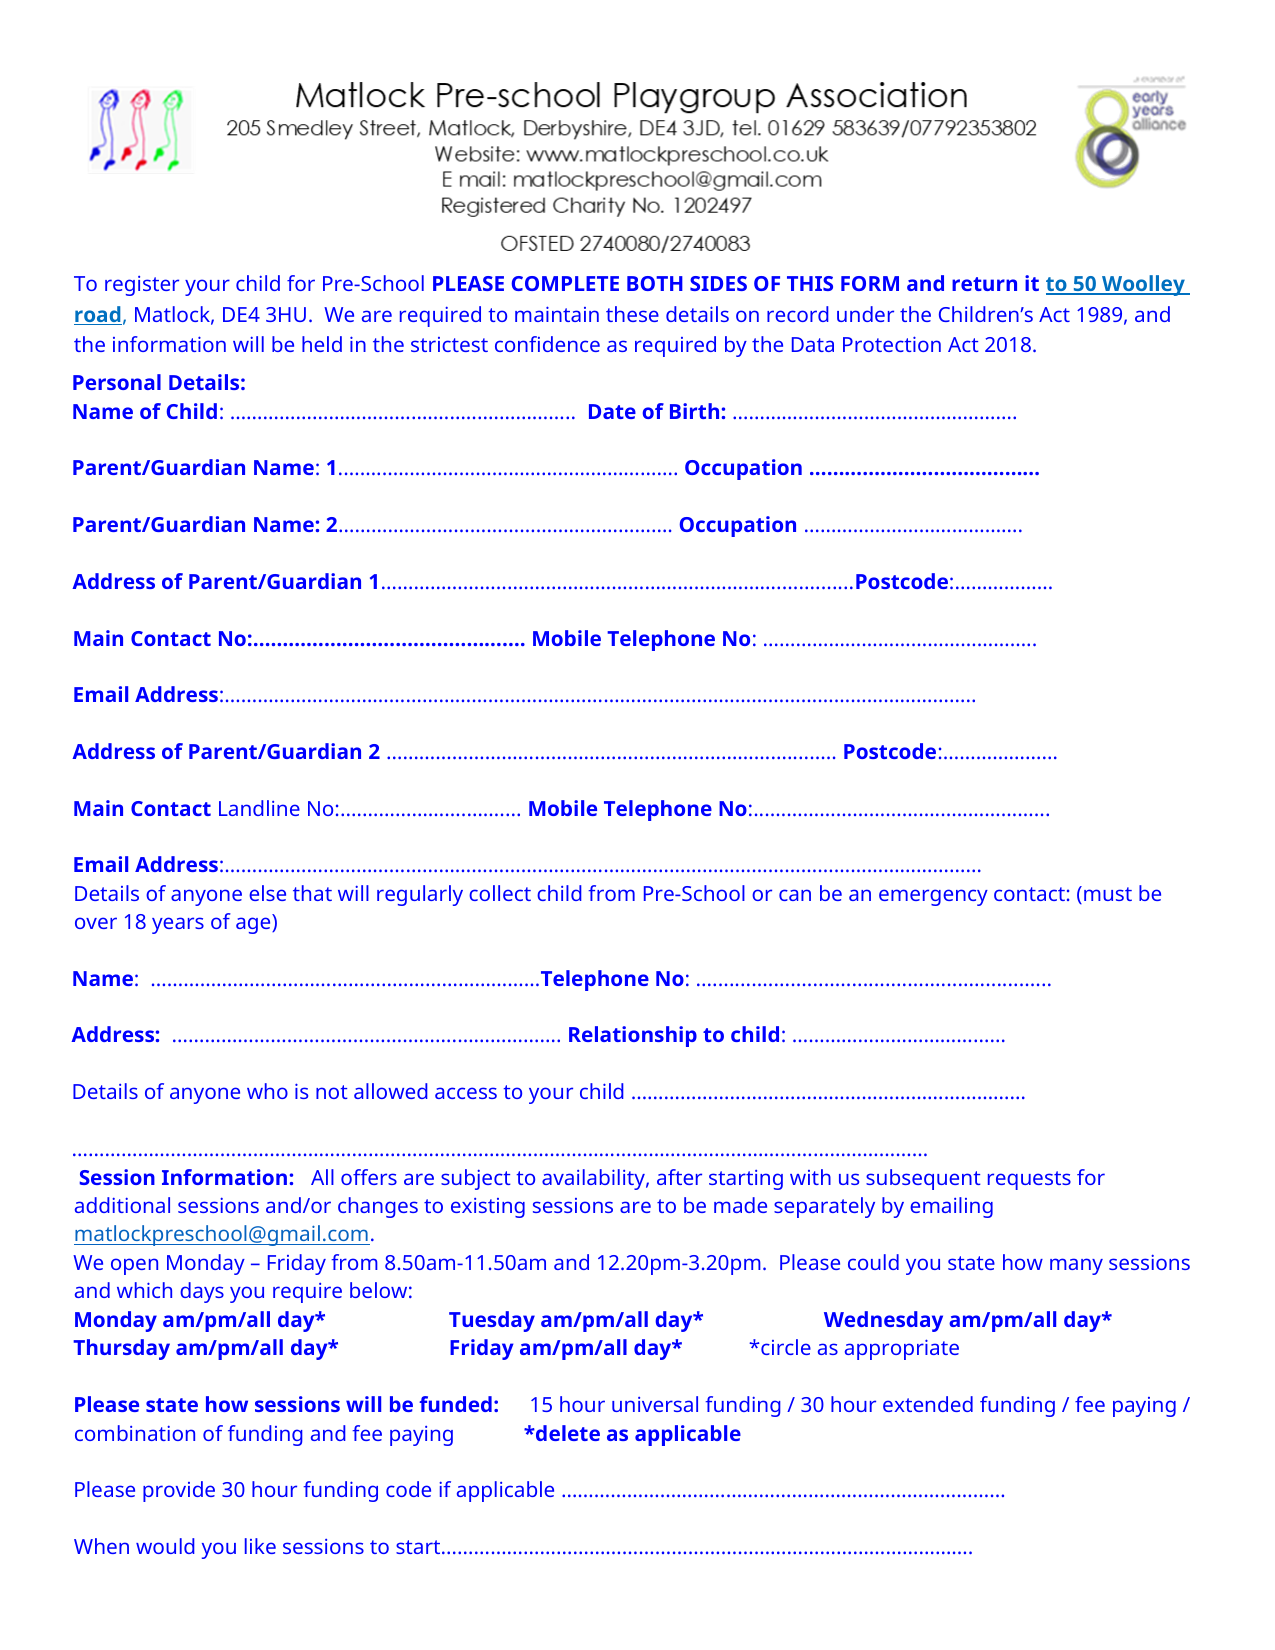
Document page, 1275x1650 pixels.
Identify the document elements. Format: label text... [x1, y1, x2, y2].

text When would you like sessions to start……………………………………………………………………………………. [74, 1532, 1196, 1561]
text Details of anyone else that will regularly collect child from Pre-School or can be an emergency contact: (must be over 18 years of age) [73, 879, 1196, 936]
text Email Address:………………………………………………………………………………………………………………………… [72, 850, 1196, 879]
text ………………………………………………………………………………………………………………………………………… [71, 1134, 1196, 1163]
text We open Monday – Friday from 8.50am-11.50am and 12.20pm-3.20pm. Please could you state how many sessions and which days you require below: [73, 1248, 1196, 1305]
text Main Contact No:………………………………………. Mobile Telephone No: ………………………………………….. [72, 624, 1196, 652]
text Main Contact Landline No:.………………….…….... Mobile Telephone No:...…………………………...……………... [72, 794, 1196, 822]
text Monday am/pm/all day* Tuesday am/pm/all day* Wednesday am/pm/all day* [73, 1305, 1196, 1333]
text Session Information: All offers are subject to availability, after starting with us subsequent requests for additional sessions and/or changes to existing sessions are to be made separately by emailing matlockpreschool@gmail.com. [73, 1163, 1196, 1248]
text Please state how sessions will be funded: 15 hour universal funding / 30 hour extended funding / fee paying / combination of funding and fee paying *delete as applicable [73, 1390, 1196, 1447]
text Address of Parent/Guardian 1…………………...…………………………………………..............Postcode:……………… [72, 567, 1196, 596]
text Name of Child: ……………………………….……...…………….. Date of Birth: ……………………………………………. [71, 397, 1196, 425]
text Parent/Guardian Name: 1.……...……………………………………………. Occupation ………………………………… [71, 453, 1196, 482]
text Address: …………………………………………….………………. Relationship to child: ………………………………… [71, 1021, 1196, 1049]
text Details of anyone who is not allowed access to your child ……………………………………………………………… [71, 1077, 1196, 1106]
text Personal Details: [71, 368, 1196, 397]
text Thursday am/pm/all day* Friday am/pm/all day* *circle as appropriate [73, 1333, 1196, 1362]
text Name: ……………………………………..………………………Telephone No: ................................................................ [71, 964, 1196, 992]
text Please provide 30 hour funding code if applicable ……………………………………………………………………… [73, 1476, 1196, 1504]
picture [73, 75, 1195, 269]
text Email Address:……………………………………………………………………………………………………………………….. [72, 681, 1196, 709]
text Parent/Guardian Name: 2……………………………………………………. Occupation …………………………………. [71, 510, 1196, 539]
text To register your child for Pre-School PLEASE COMPLETE BOTH SIDES OF THIS FORM and return it to 50 Woolley road, Matlock, DE4 3HU. We are required to maintain these details on record under the Children’s Act 1989, and the information will be held in the strictest confidence as required by the Data Protection Act 2018. [74, 269, 1196, 359]
text Address of Parent/Guardian 2 ………………………………………….……………………......... Postcode:………………… [72, 737, 1196, 765]
